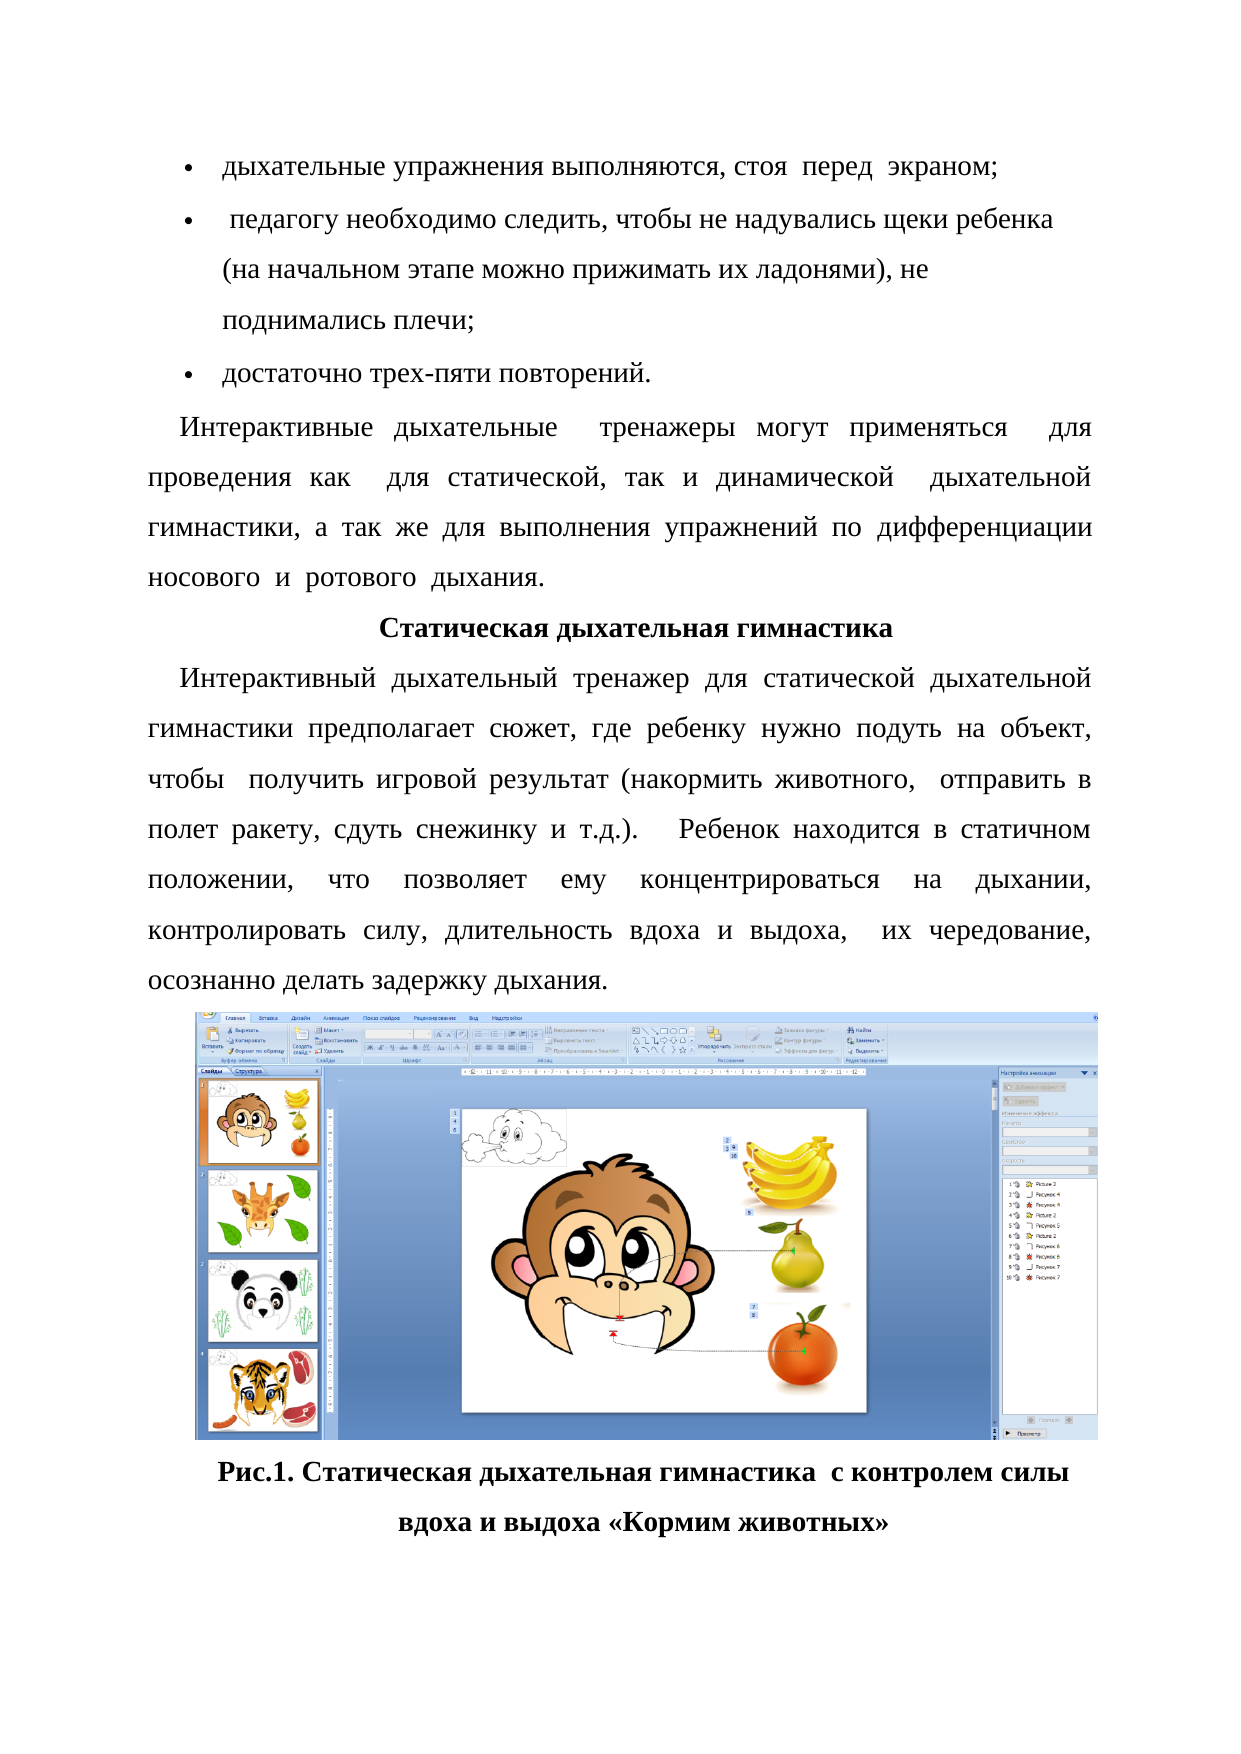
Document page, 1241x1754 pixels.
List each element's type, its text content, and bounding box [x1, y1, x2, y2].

text Рис.1. Статическая дыхательная гимнастика с контролем силы вдоха и выдоха «Кормим животных» [195, 1454, 1092, 1537]
text Интерактивный дыхательный тренажер для статической дыхательной гимнастики предполагает сюжет, где ребенку нужно подуть на объект, чтобы получить игровой результат (накормить животного, отправить в полет ракету, сдуть снежинку и т.д.). Ребенок находится в статичном положении, что позволяет ему концентрироваться на дыхании, контролировать силу, длительность вдоха и выдоха, их чередование, осознанно делать задержку дыхания. [148, 660, 1092, 996]
list педагогу необходимо следить, чтобы не надувались щеки ребенка (на начальном этапе можно прижимать их ладонями), не поднимались плечи; [185, 201, 1081, 335]
text Статическая дыхательная гимнастика [148, 610, 1093, 643]
picture [195, 1012, 1098, 1440]
text Интерактивные дыхательные тренажеры могут применяться для проведения как для статической, так и динамической дыхательной гимнастики, а так же для выполнения упражнений по дифференциации носового и ротового дыхания. [148, 409, 1093, 593]
list дыхательные упражнения выполняются, стоя перед экраном; [185, 148, 1081, 181]
list достаточно трех-пяти повторений. [185, 355, 1081, 389]
